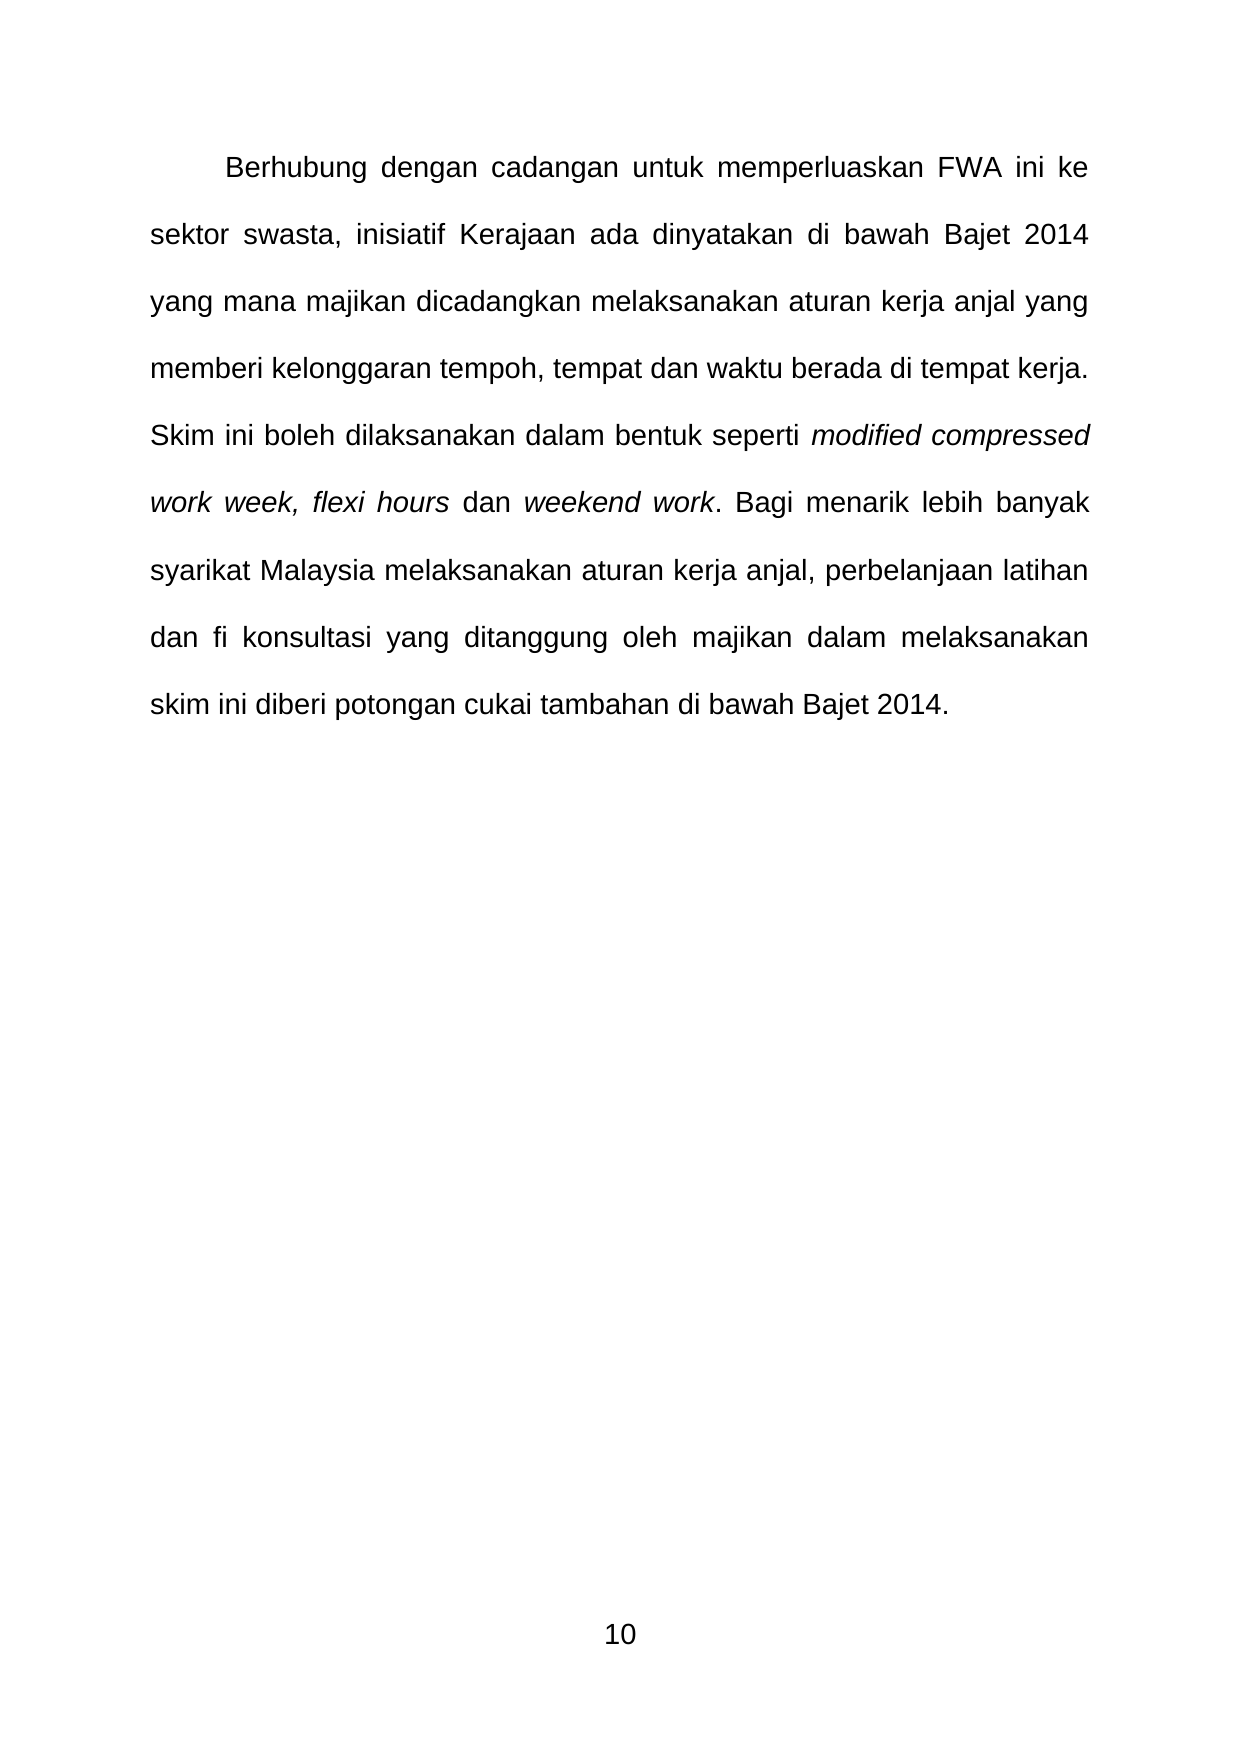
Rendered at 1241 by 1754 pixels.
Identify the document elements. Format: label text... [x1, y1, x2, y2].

text Berhubung dengan cadangan untuk memperluaskan FWA ini ke sektor swasta, inisiatif Kerajaan ada dinyatakan di bawah Bajet 2014 yang mana majikan dicadangkan melaksanakan aturan kerja anjal yang memberi kelonggaran tempoh, tempat dan waktu berada di tempat kerja. Skim ini boleh dilaksanakan dalam bentuk seperti modified compressed work week, flexi hours dan weekend work. Bagi menarik lebih banyak syarikat Malaysia melaksanakan aturan kerja anjal, perbelanjaan latihan dan fi konsultasi yang ditanggung oleh majikan dalam melaksanakan skim ini diberi potongan cukai tambahan di bawah Bajet 2014. [150, 150, 1090, 720]
